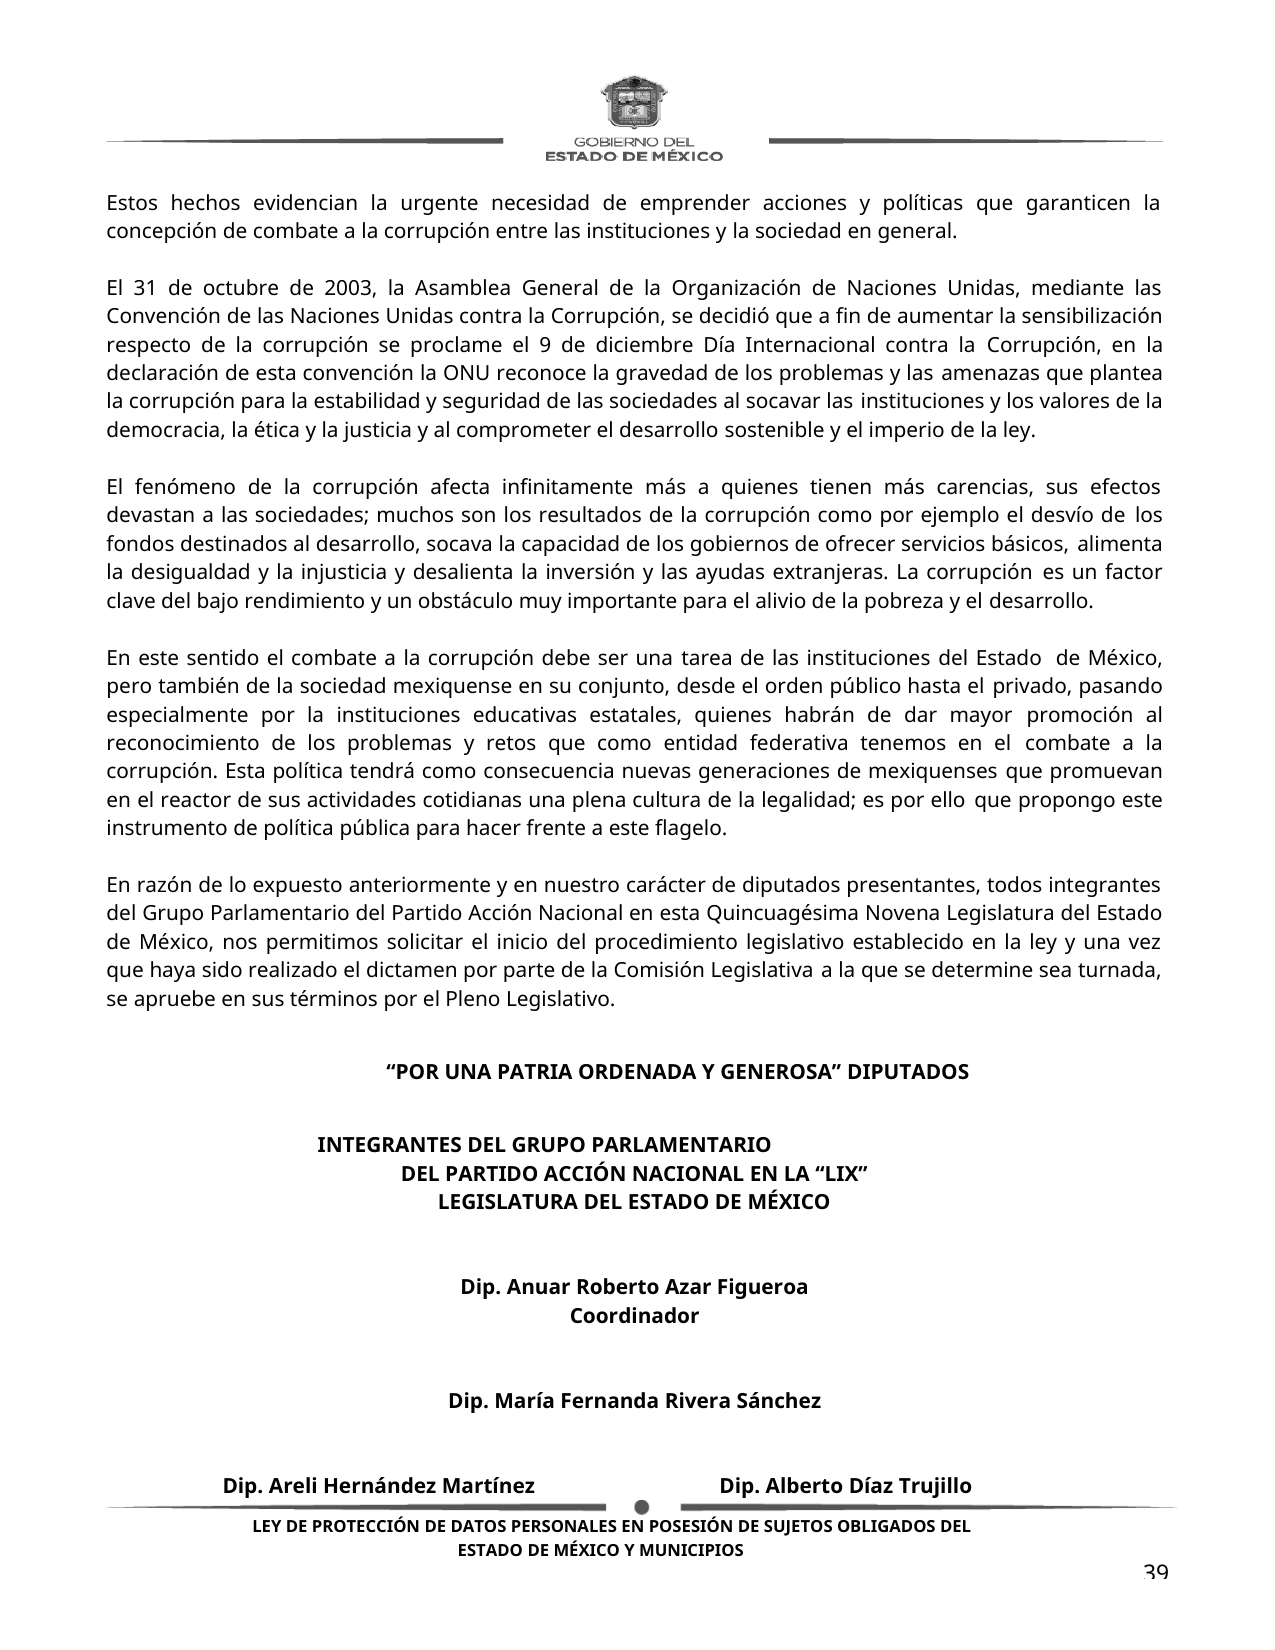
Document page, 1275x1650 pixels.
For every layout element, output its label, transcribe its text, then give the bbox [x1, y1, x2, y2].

text DEL PARTIDO ACCIÓN NACIONAL EN LA “LIX” LEGISLATURA DEL ESTADO DE MÉXICO [350, 1159, 918, 1216]
text Estos hechos evidencian la urgente necesidad de emprender acciones y políticas que garanticen la concepción de combate a la corrupción entre las instituciones y la sociedad en general. [106, 188, 1162, 245]
text Dip. Anuar Roberto Azar Figueroa Coordinador [433, 1272, 835, 1329]
text El fenómeno de la corrupción afecta infinitamente más a quienes tienen más carencias, sus efectos devastan a las sociedades; muchos son los resultados de la corrupción como por ejemplo el desvío de los fondos destinados al desarrollo, socava la capacidad de los gobiernos de ofrecer servicios básicos, alimenta la desigualdad y la injusticia y desalienta la inversión y las ayudas extranjeras. La corrupción es un factor clave del bajo rendimiento y un obstáculo muy importante para el alivio de la pobreza y el desarrollo. [106, 472, 1163, 614]
picture [106, 75, 1164, 161]
text Dip. María Fernanda Rivera Sánchez [351, 1386, 918, 1415]
text Dip. Areli Hernández Martínez Dip. Alberto Díaz Trujillo [222, 1471, 1179, 1500]
text En razón de lo expuesto anteriormente y en nuestro carácter de diputados presentantes, todos integrantes del Grupo Parlamentario del Partido Acción Nacional en esta Quincuagésima Novena Legislatura del Estado de México, nos permitimos solicitar el inicio del procedimiento legislativo establecido en la ley y una vez que haya sido realizado el dictamen por parte de la Comisión Legislativa a la que se determine sea turnada, se apruebe en sus términos por el Pleno Legislativo. [106, 870, 1162, 1012]
text “POR UNA PATRIA ORDENADA Y GENEROSA” DIPUTADOS INTEGRANTES DEL GRUPO PARLAMENTARIO [317, 1013, 993, 1158]
text En este sentido el combate a la corrupción debe ser una tarea de las instituciones del Estado de México, pero también de la sociedad mexiquense en su conjunto, desde el orden público hasta el privado, pasando especialmente por la instituciones educativas estatales, quienes habrán de dar mayor promoción al reconocimiento de los problemas y retos que como entidad federativa tenemos en el combate a la corrupción. Esta política tendrá como consecuencia nuevas generaciones de mexiquenses que promuevan en el reactor de sus actividades cotidianas una plena cultura de la legalidad; es por ello que propongo este instrumento de política pública para hacer frente a este flagelo. [106, 643, 1163, 842]
picture [106, 1500, 1178, 1515]
text El 31 de octubre de 2003, la Asamblea General de la Organización de Naciones Unidas, mediante las Convención de las Naciones Unidas contra la Corrupción, se decidió que a fin de aumentar la sensibilización respecto de la corrupción se proclame el 9 de diciembre Día Internacional contra la Corrupción, en la declaración de esta convención la ONU reconoce la gravedad de los problemas y las amenazas que plantea la corrupción para la estabilidad y seguridad de las sociedades al socavar las instituciones y los valores de la democracia, la ética y la justicia y al comprometer el desarrollo sostenible y el imperio de la ley. [106, 273, 1163, 443]
